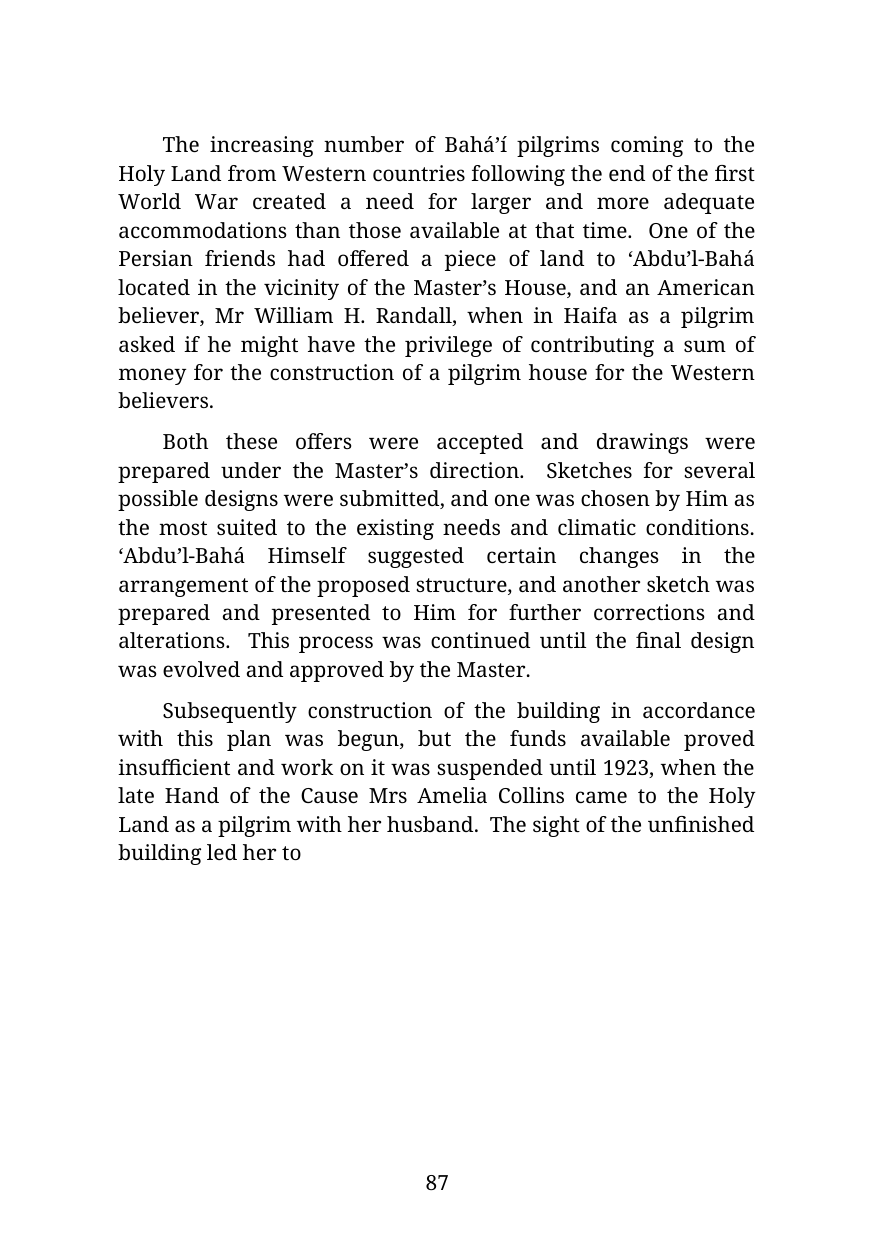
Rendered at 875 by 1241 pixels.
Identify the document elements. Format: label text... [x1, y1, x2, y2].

text The increasing number of Bahá’í pilgrims coming to the Holy Land from Western countries following the end of the first World War created a need for larger and more adequate accommodations than those available at that time. One of the Persian friends had offered a piece of land to ‘Abdu’l-Bahá located in the vicinity of the Master’s House, and an American believer, Mr William H. Randall, when in Haifa as a pilgrim asked if he might have the privilege of contributing a sum of money for the construction of a pilgrim house for the Western believers. [118, 131, 756, 415]
text Both these offers were accepted and drawings were prepared under the Master’s direction. Sketches for several possible designs were submitted, and one was chosen by Him as the most suited to the existing needs and climatic conditions. ‘Abdu’l-Bahá Himself suggested certain changes in the arrangement of the proposed structure, and another sketch was prepared and presented to Him for further corrections and alterations. This process was continued until the final design was evolved and approved by the Master. [118, 427, 756, 683]
text Subsequently construction of the building in accordance with this plan was begun, but the funds available proved insufficient and work on it was suspended until 1923, when the late Hand of the Cause Mrs Amelia Collins came to the Holy Land as a pilgrim with her husband. The sight of the unfinished building led her to [118, 696, 756, 867]
